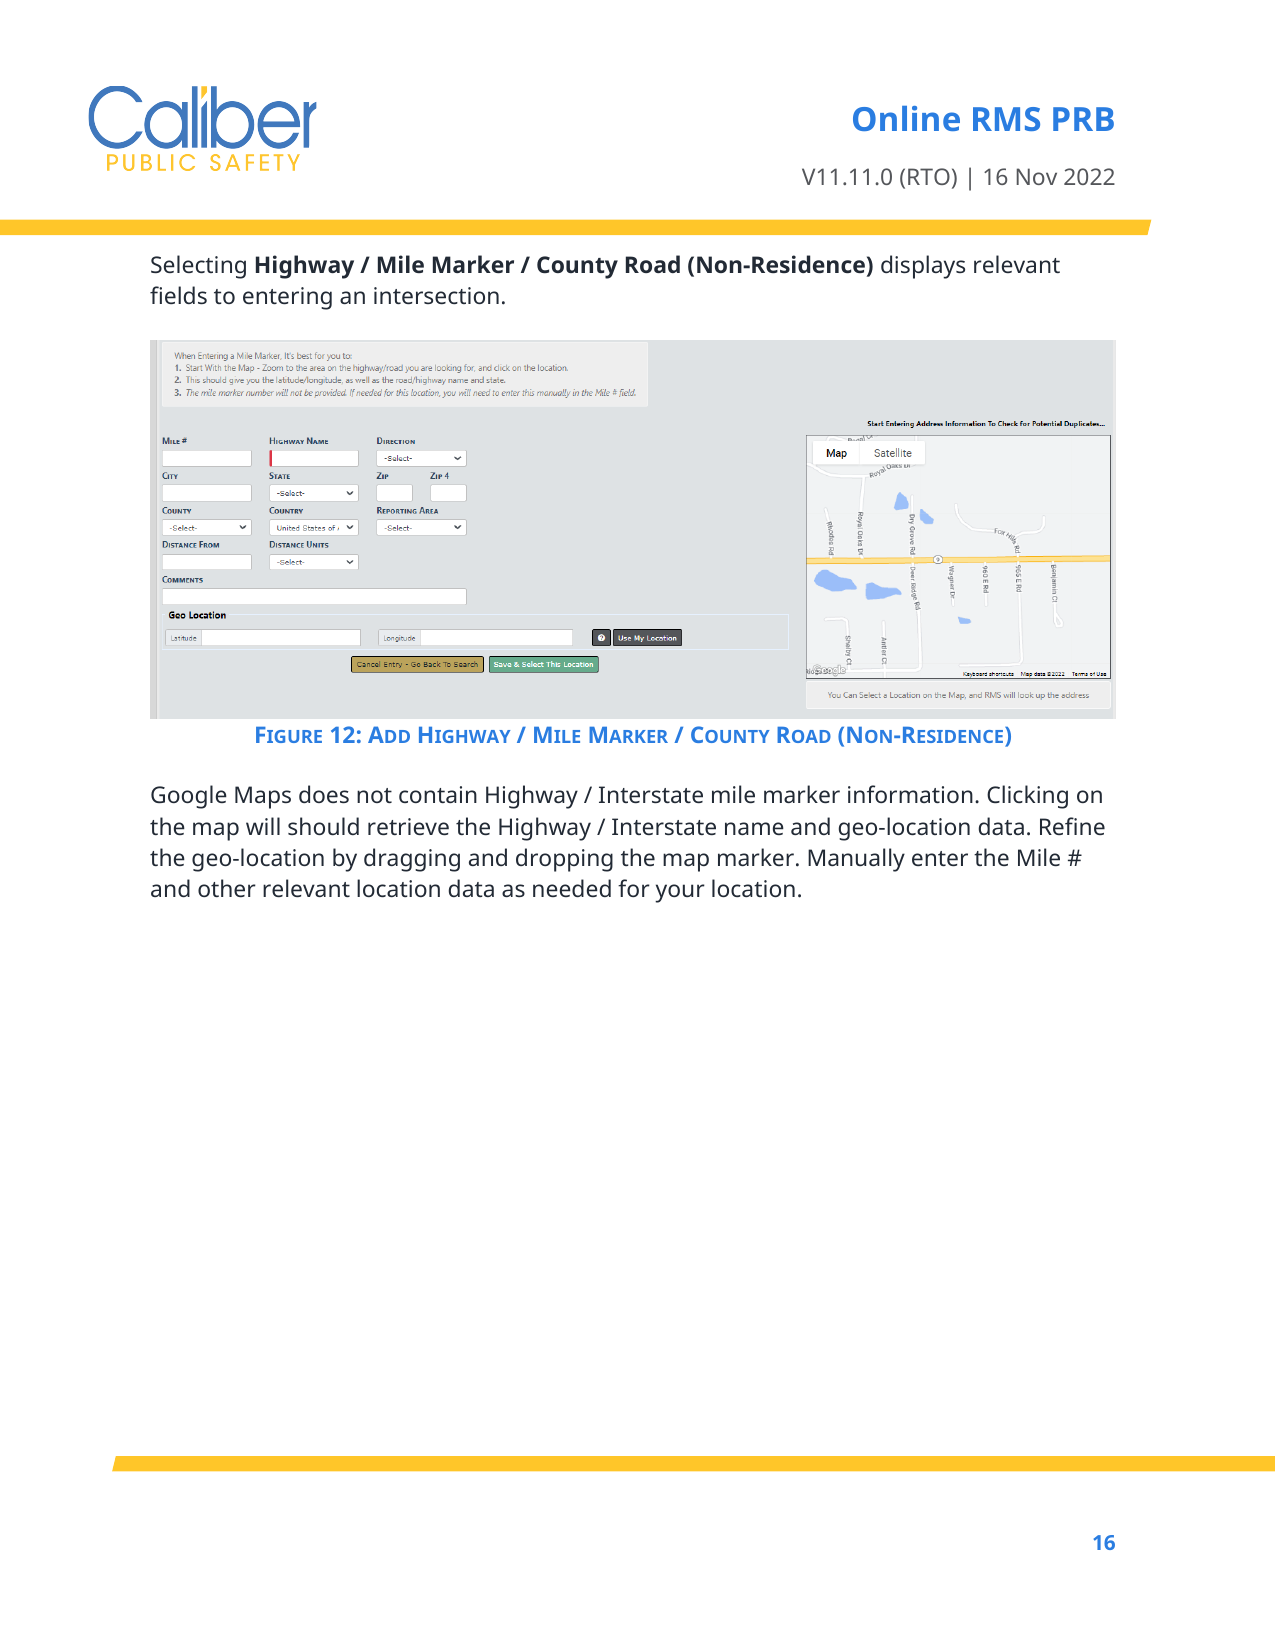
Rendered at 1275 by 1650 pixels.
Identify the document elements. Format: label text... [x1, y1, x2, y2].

picture [88, 86, 317, 174]
text Google Maps does not contain Highway / Interstate mile marker information. Clicking on the map will should retrieve the Highway / Interstate name and geo-location data. Refine the geo-location by dragging and dropping the map marker. Manually enter the Mile # and other relevant location data as needed for your location. [150, 779, 1116, 904]
text Selecting Highway / Mile Marker / County Road (Non-Residence) displays relevant fields to entering an intersection. [150, 249, 1116, 311]
picture [150, 340, 1116, 719]
